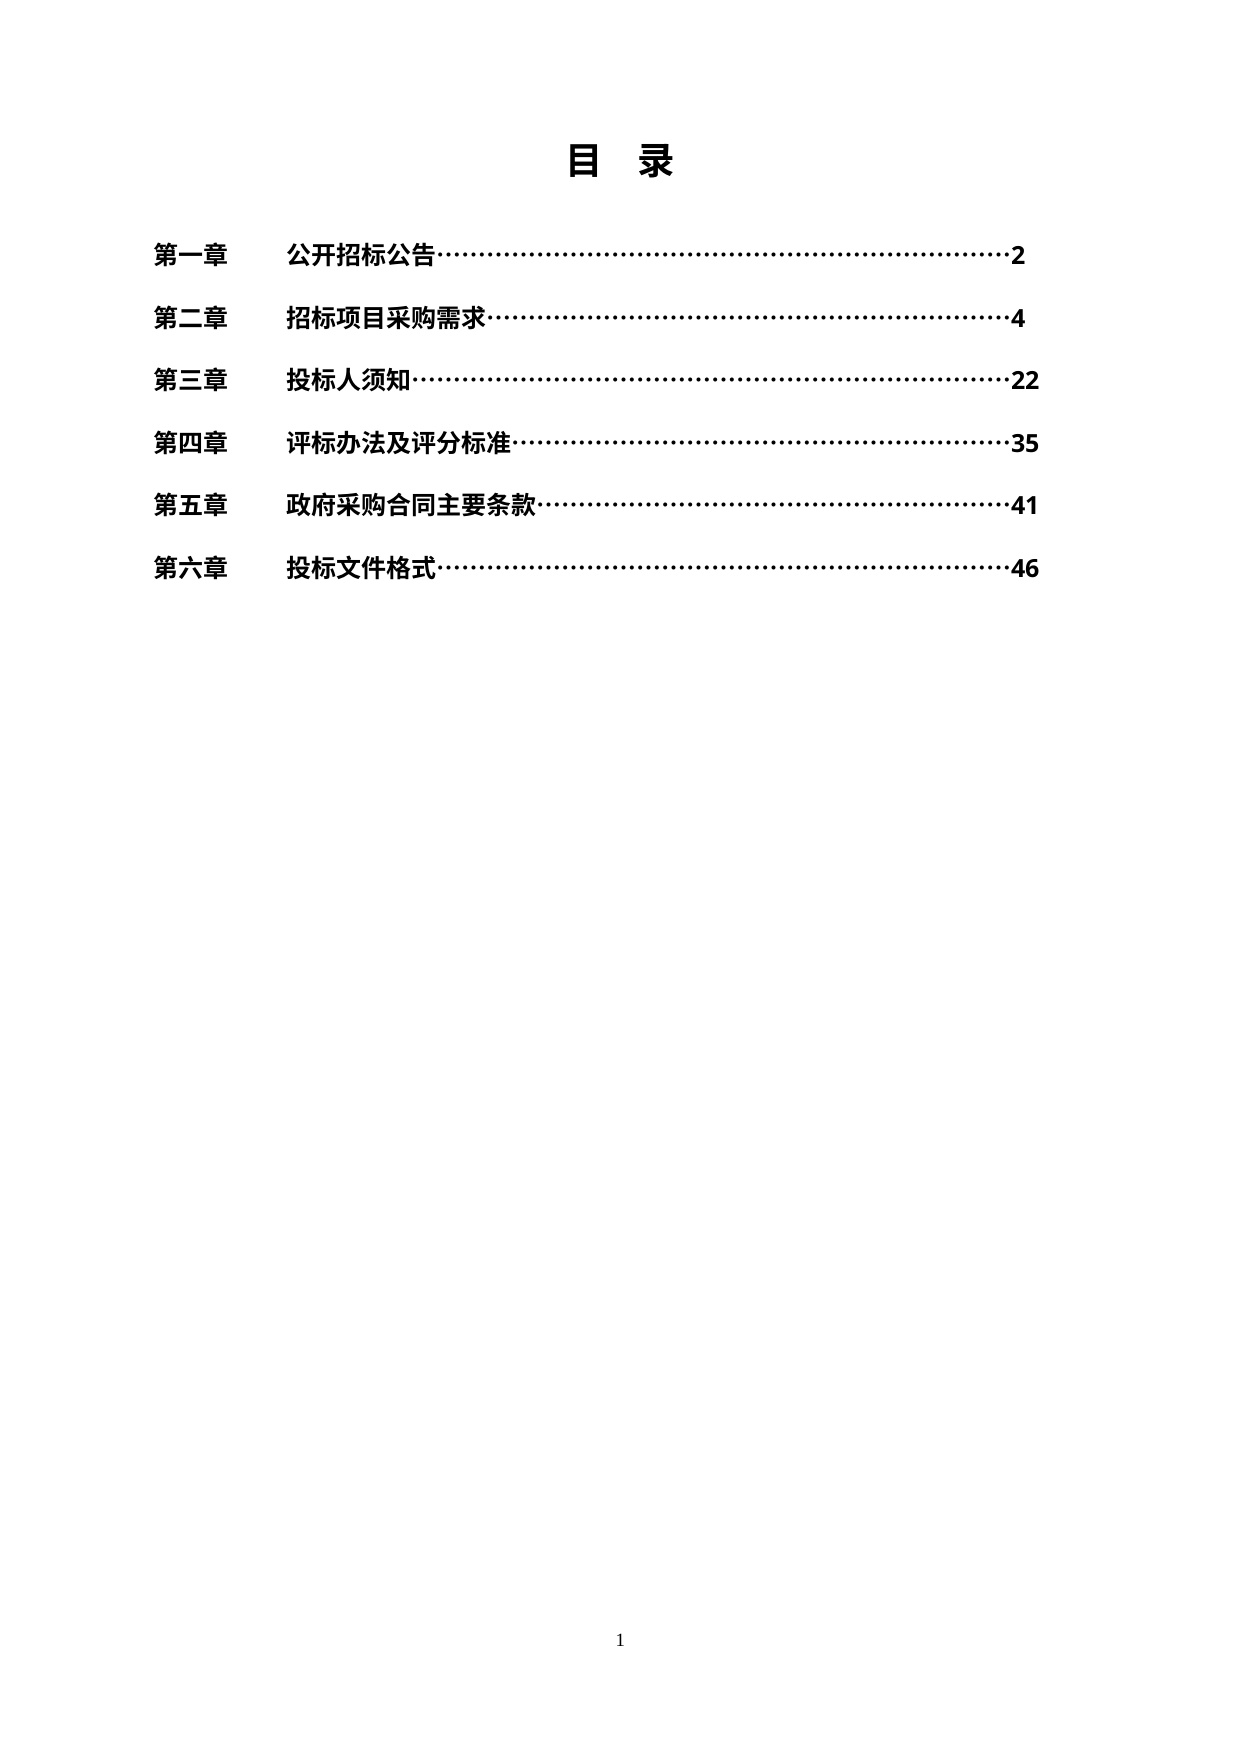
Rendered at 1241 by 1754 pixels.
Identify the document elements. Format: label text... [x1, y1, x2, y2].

list 政府采购合同主要条款…………………………………………………41 [153, 474, 1104, 524]
list 招标项目采购需求………………………………………………………4 [153, 287, 1104, 337]
list 公开招标公告……………………………………………………………2 [153, 224, 1104, 274]
list 投标文件格式……………………………………………………………46 [153, 537, 1104, 587]
text 目 录 [136, 131, 1104, 185]
list 评标办法及评分标准……………………………………………………35 [153, 412, 1104, 462]
list 投标人须知………………………………………………………………22 [153, 349, 1104, 399]
